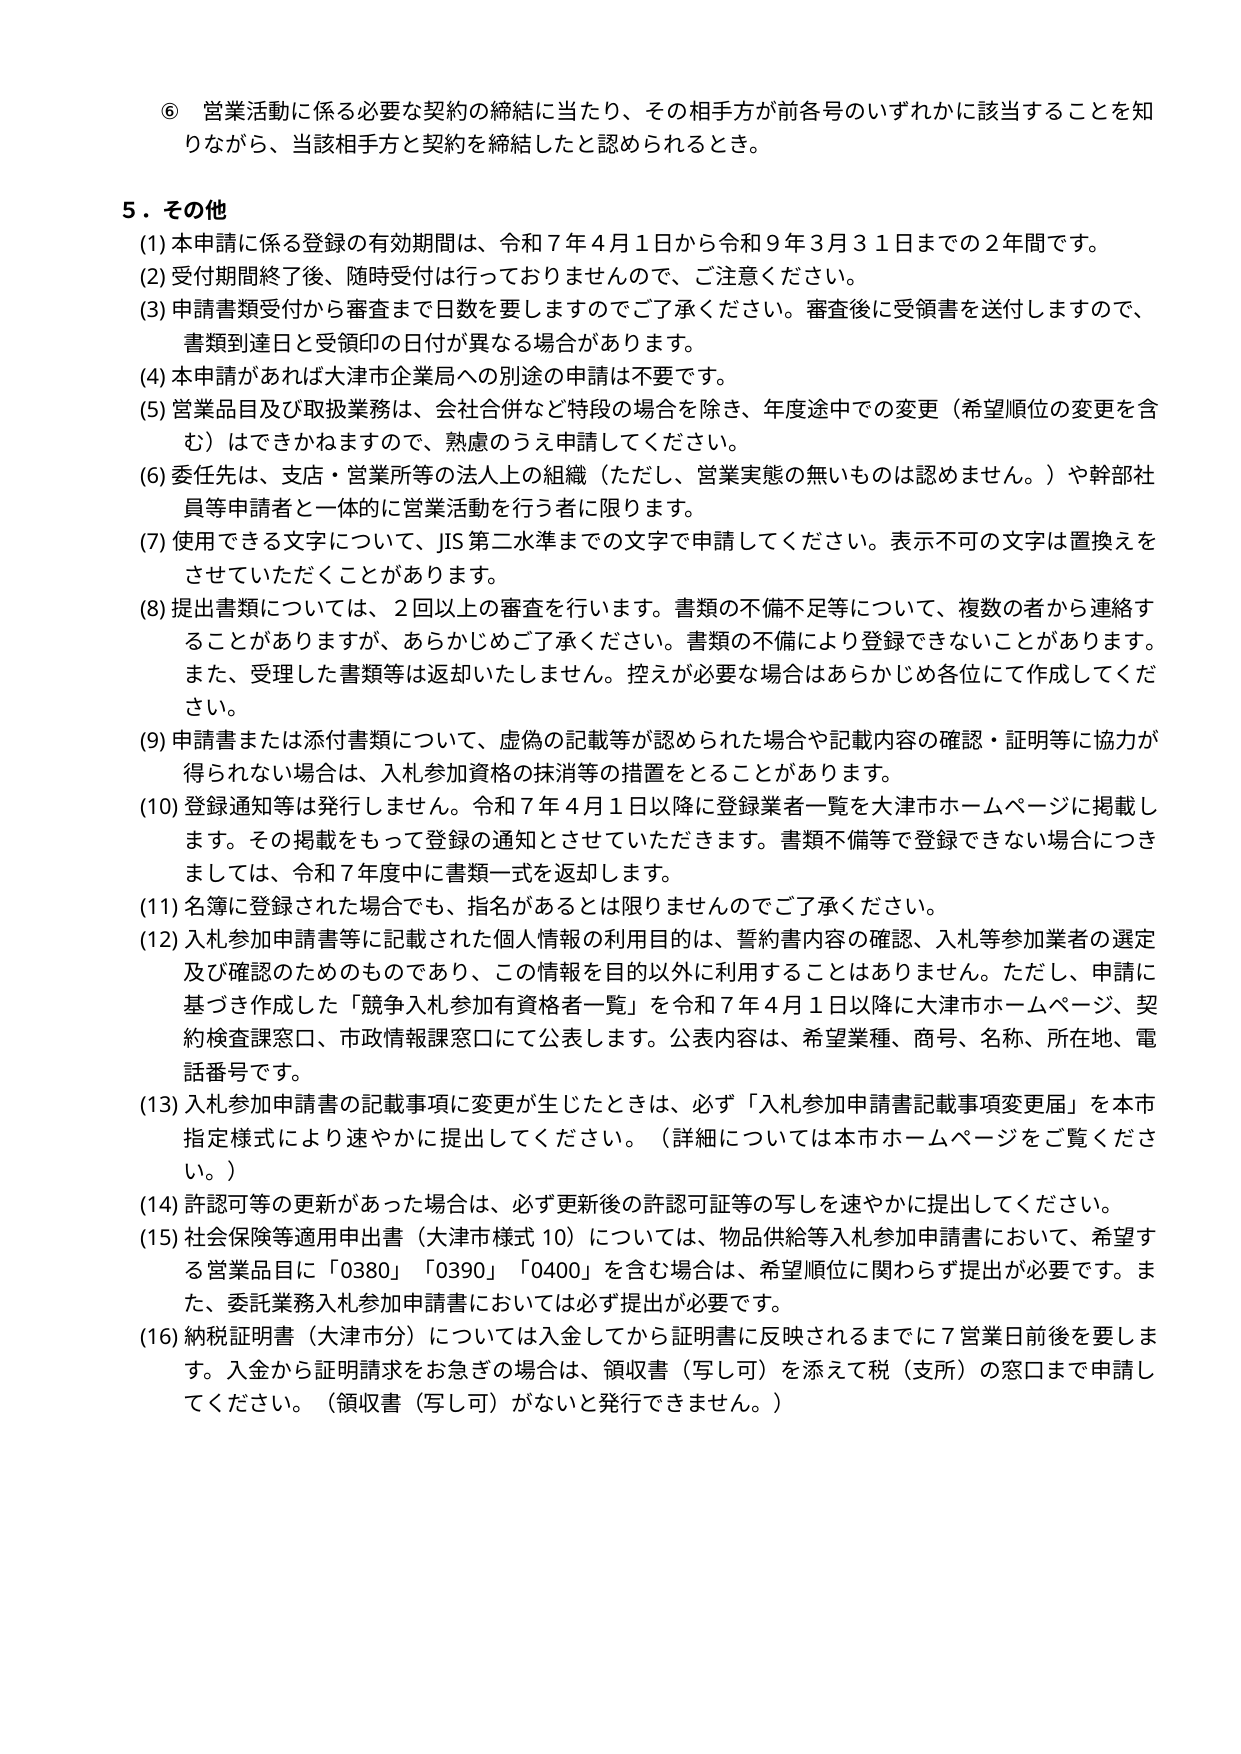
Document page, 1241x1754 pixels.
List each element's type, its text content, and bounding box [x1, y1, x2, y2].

text (5) 営業品目及び取扱業務は、会社合併など特段の場合を除き、年度途中での変更（希望順位の変更を含む）はできかねますので、熟慮のうえ申請してください。 [140, 391, 1159, 457]
text (12) 入札参加申請書等に記載された個人情報の利用目的は、誓約書内容の確認、入札等参加業者の選定及び確認のためのものであり、この情報を目的以外に利用することはありません。ただし、申請に基づき作成した「競争入札参加有資格者一覧」を令和７年４月１日以降に大津市ホームページ、契約検査課窓口、市政情報課窓口にて公表します。公表内容は、希望業種、商号、名称、所在地、電話番号です。 [140, 921, 1159, 1087]
text (10) 登録通知等は発行しません。令和７年４月１日以降に登録業者一覧を大津市ホームページに掲載します。その掲載をもって登録の通知とさせていただきます。書類不備等で登録できない場合につきましては、令和７年度中に書類一式を返却します。 [140, 789, 1159, 888]
text (3) 申請書類受付から審査まで日数を要しますのでご了承ください。審査後に受領書を送付しますので、書類到達日と受領印の日付が異なる場合があります。 [140, 292, 1159, 358]
text (16) 納税証明書（大津市分）については入金してから証明書に反映されるまでに７営業日前後を要します。入金から証明請求をお急ぎの場合は、領収書（写し可）を添えて税（支所）の窓口まで申請してください。（領収書（写し可）がないと発行できません。） [140, 1319, 1159, 1418]
text (9) 申請書または添付書類について、虚偽の記載等が認められた場合や記載内容の確認・証明等に協力が得られない場合は、入札参加資格の抹消等の措置をとることがあります。 [140, 722, 1159, 789]
text (7) 使用できる文字について、JIS第二水準までの文字で申請してください。表示不可の文字は置換えをさせていただくことがあります。 [140, 524, 1159, 590]
text (2) 受付期間終了後、随時受付は行っておりませんので、ご注意ください。 [118, 259, 1159, 292]
text (8) 提出書類については、２回以上の審査を行います。書類の不備不足等について、複数の者から連絡することがありますが、あらかじめご了承ください。書類の不備により登録できないことがあります。 [140, 590, 1159, 656]
text (1) 本申請に係る登録の有効期間は、令和７年４月１日から令和９年３月３１日までの２年間です。 [118, 226, 1159, 259]
text ⑥ 営業活動に係る必要な契約の締結に当たり、その相手方が前各号のいずれかに該当することを知りながら、当該相手方と契約を締結したと認められるとき。 [160, 93, 1159, 159]
text (11) 名簿に登録された場合でも、指名があるとは限りませんのでご了承ください。 [118, 888, 1159, 921]
text (4) 本申請があれば大津市企業局への別途の申請は不要です。 [118, 358, 1159, 391]
text ５．その他 [118, 192, 1159, 226]
text また、受理した書類等は返却いたしません。控えが必要な場合はあらかじめ各位にて作成してください。 [184, 656, 1159, 722]
text (6) 委任先は、支店・営業所等の法人上の組織（ただし、営業実態の無いものは認めません。）や幹部社員等申請者と一体的に営業活動を行う者に限ります。 [140, 457, 1159, 524]
text (15) 社会保険等適用申出書（大津市様式10）については、物品供給等入札参加申請書において、希望する営業品目に「0380」「0390」「0400」を含む場合は、希望順位に関わらず提出が必要です。また、委託業務入札参加申請書においては必ず提出が必要です。 [140, 1219, 1159, 1319]
text (14) 許認可等の更新があった場合は、必ず更新後の許認可証等の写しを速やかに提出してください。 [118, 1186, 1159, 1219]
text (13) 入札参加申請書の記載事項に変更が生じたときは、必ず「入札参加申請書記載事項変更届」を本市指定様式により速やかに提出してください。（詳細については本市ホームページをご覧ください。） [140, 1087, 1159, 1186]
